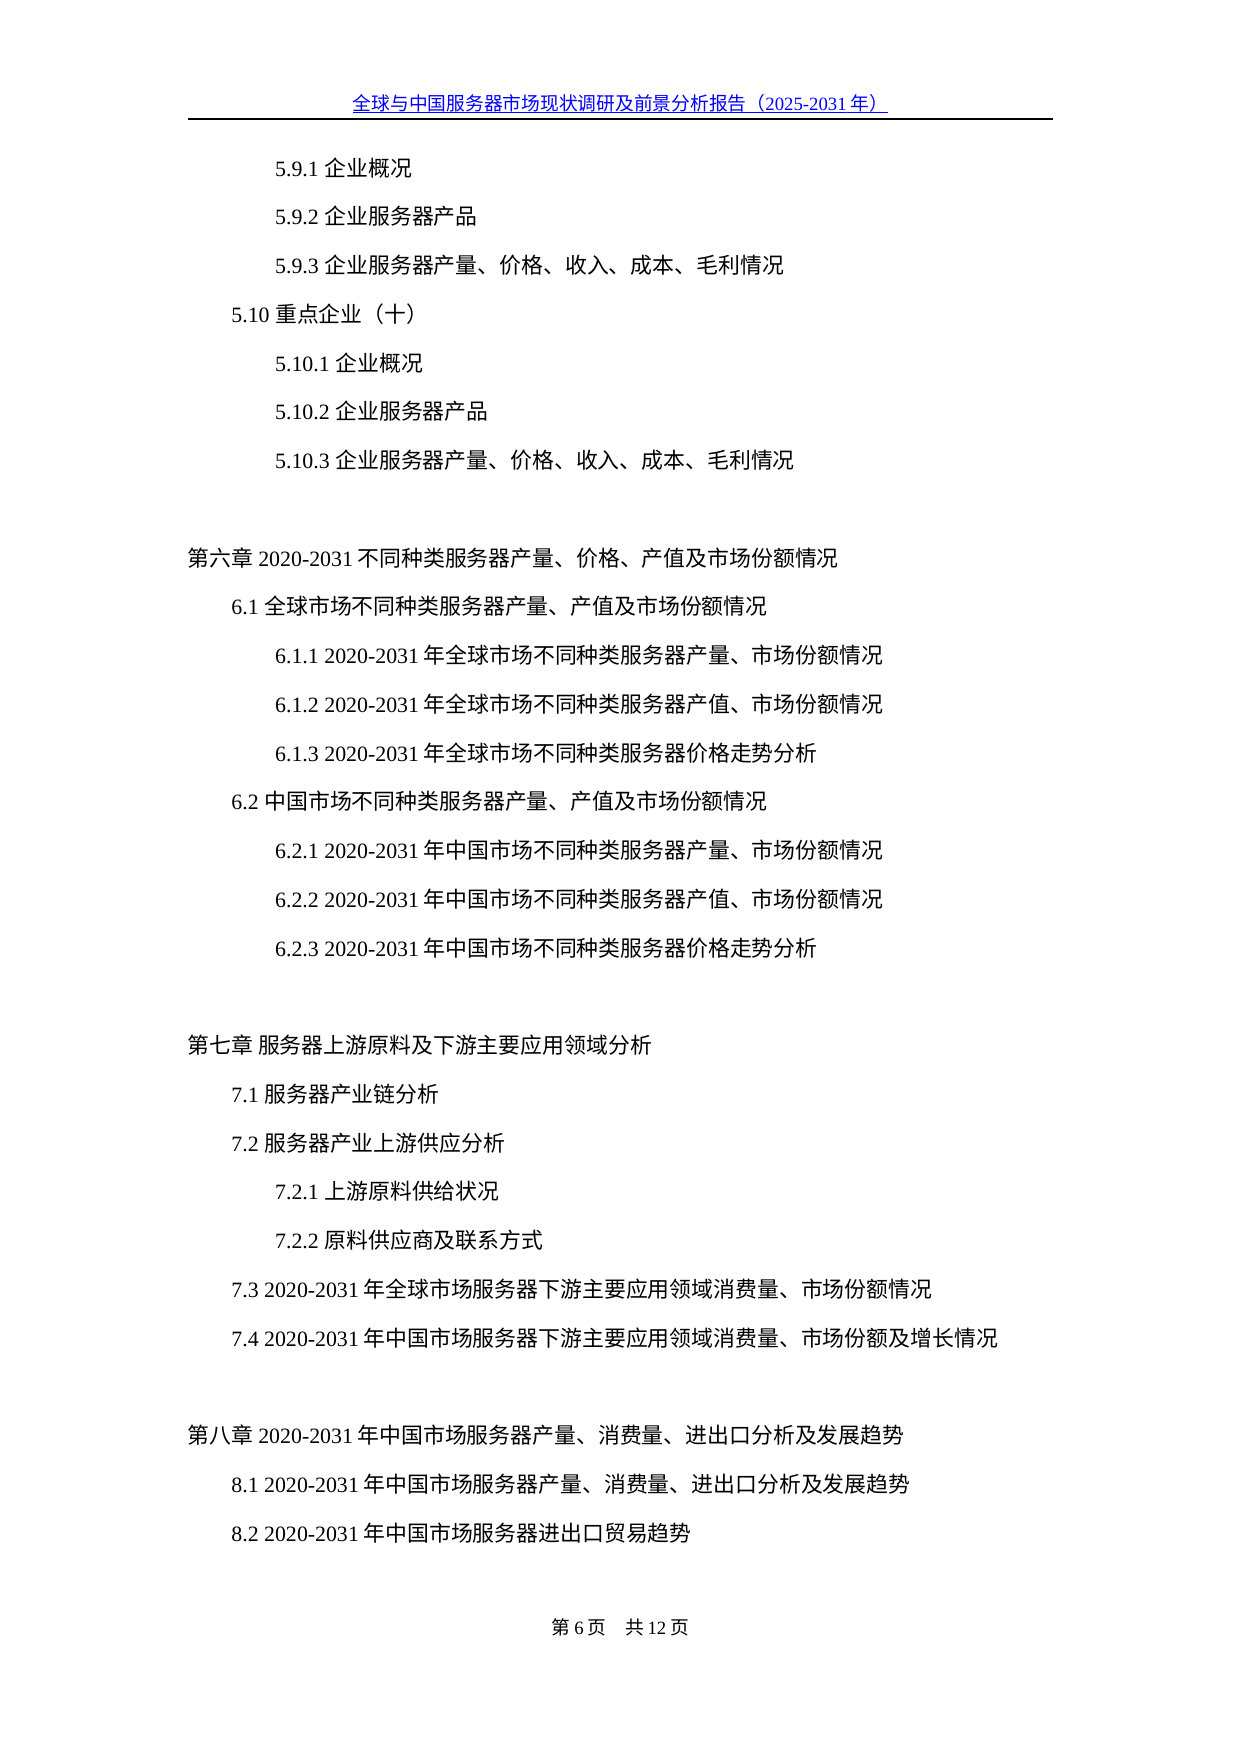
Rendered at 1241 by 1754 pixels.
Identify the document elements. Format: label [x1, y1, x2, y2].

text [187, 150, 1053, 1548]
